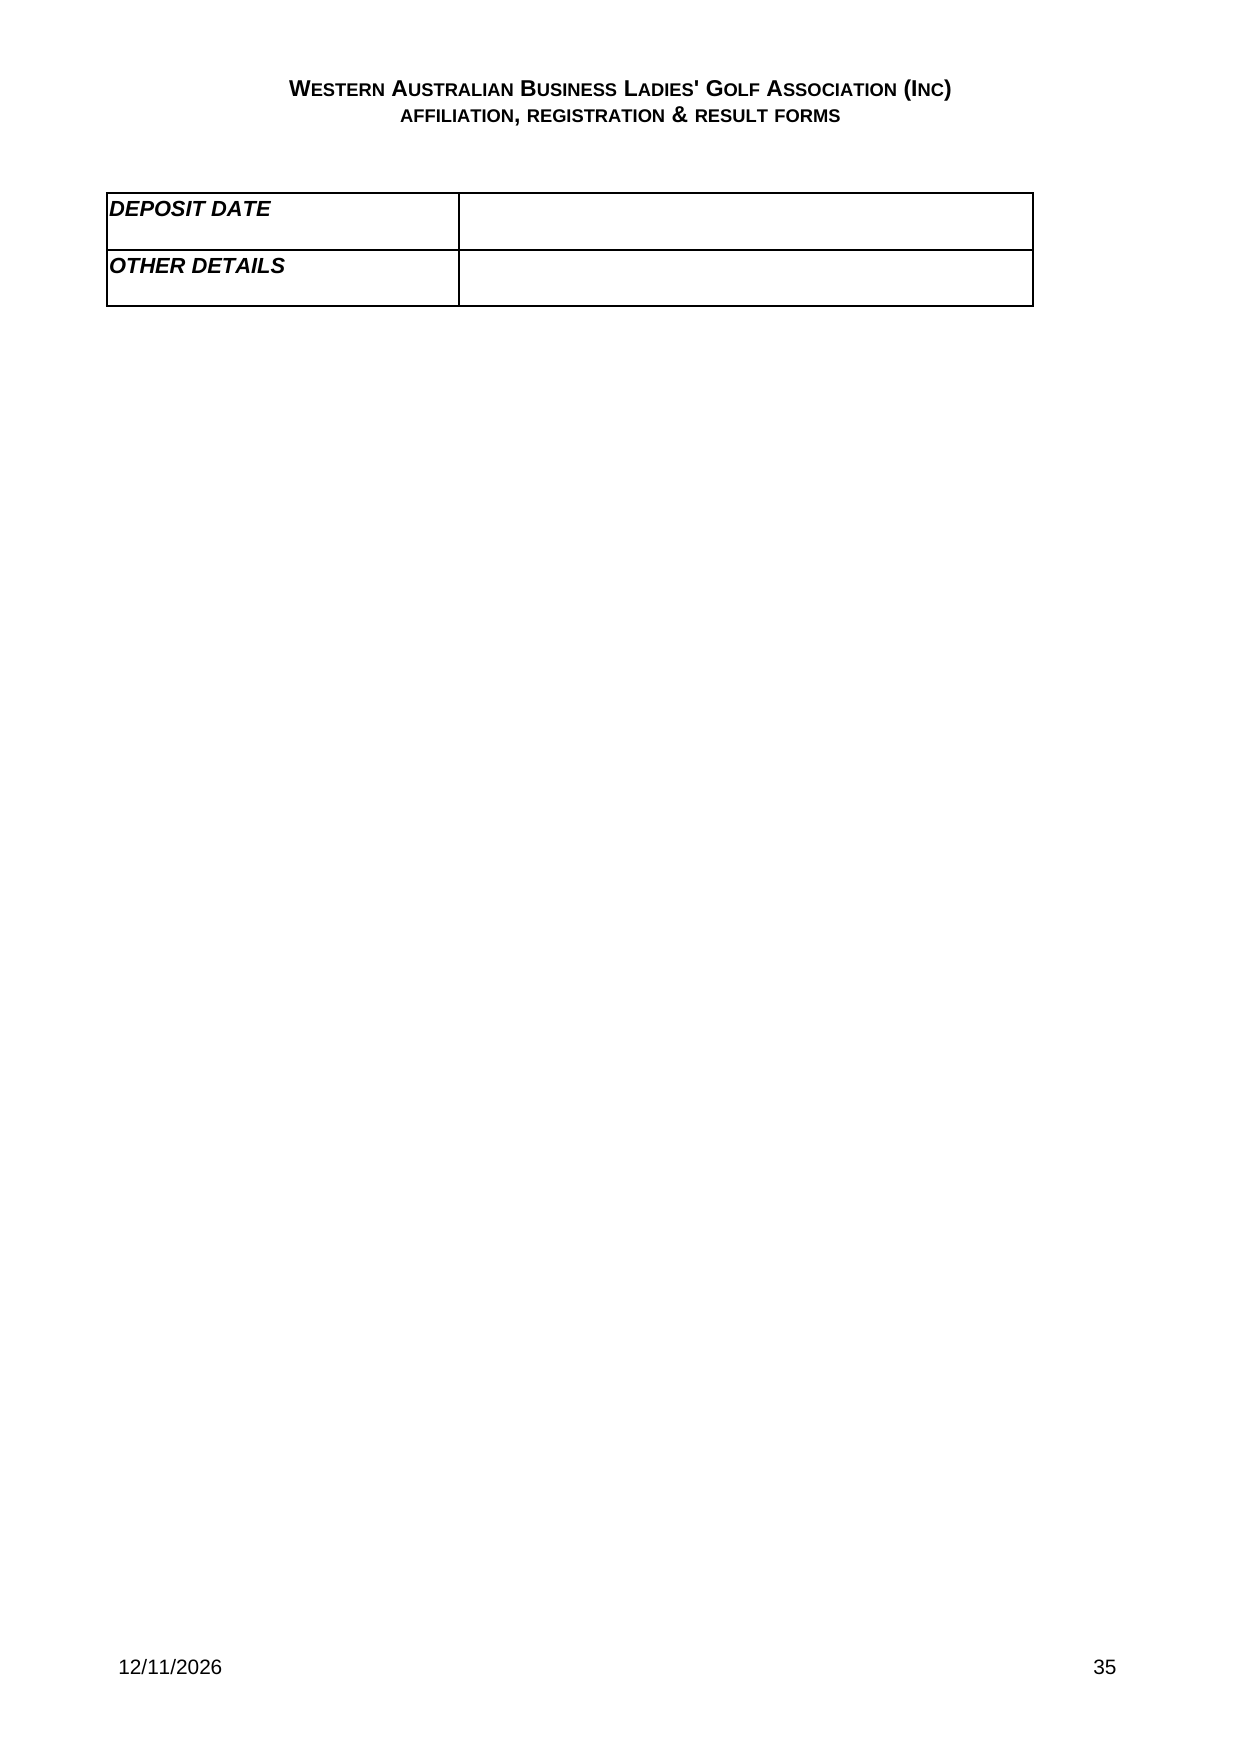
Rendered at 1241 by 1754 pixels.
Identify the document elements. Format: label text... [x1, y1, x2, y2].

table_cell [460, 194, 1032, 248]
table_cell [460, 251, 1032, 305]
table_cell OTHER DETAILS [108, 251, 458, 305]
table_cell DEPOSIT DATE [108, 194, 458, 248]
